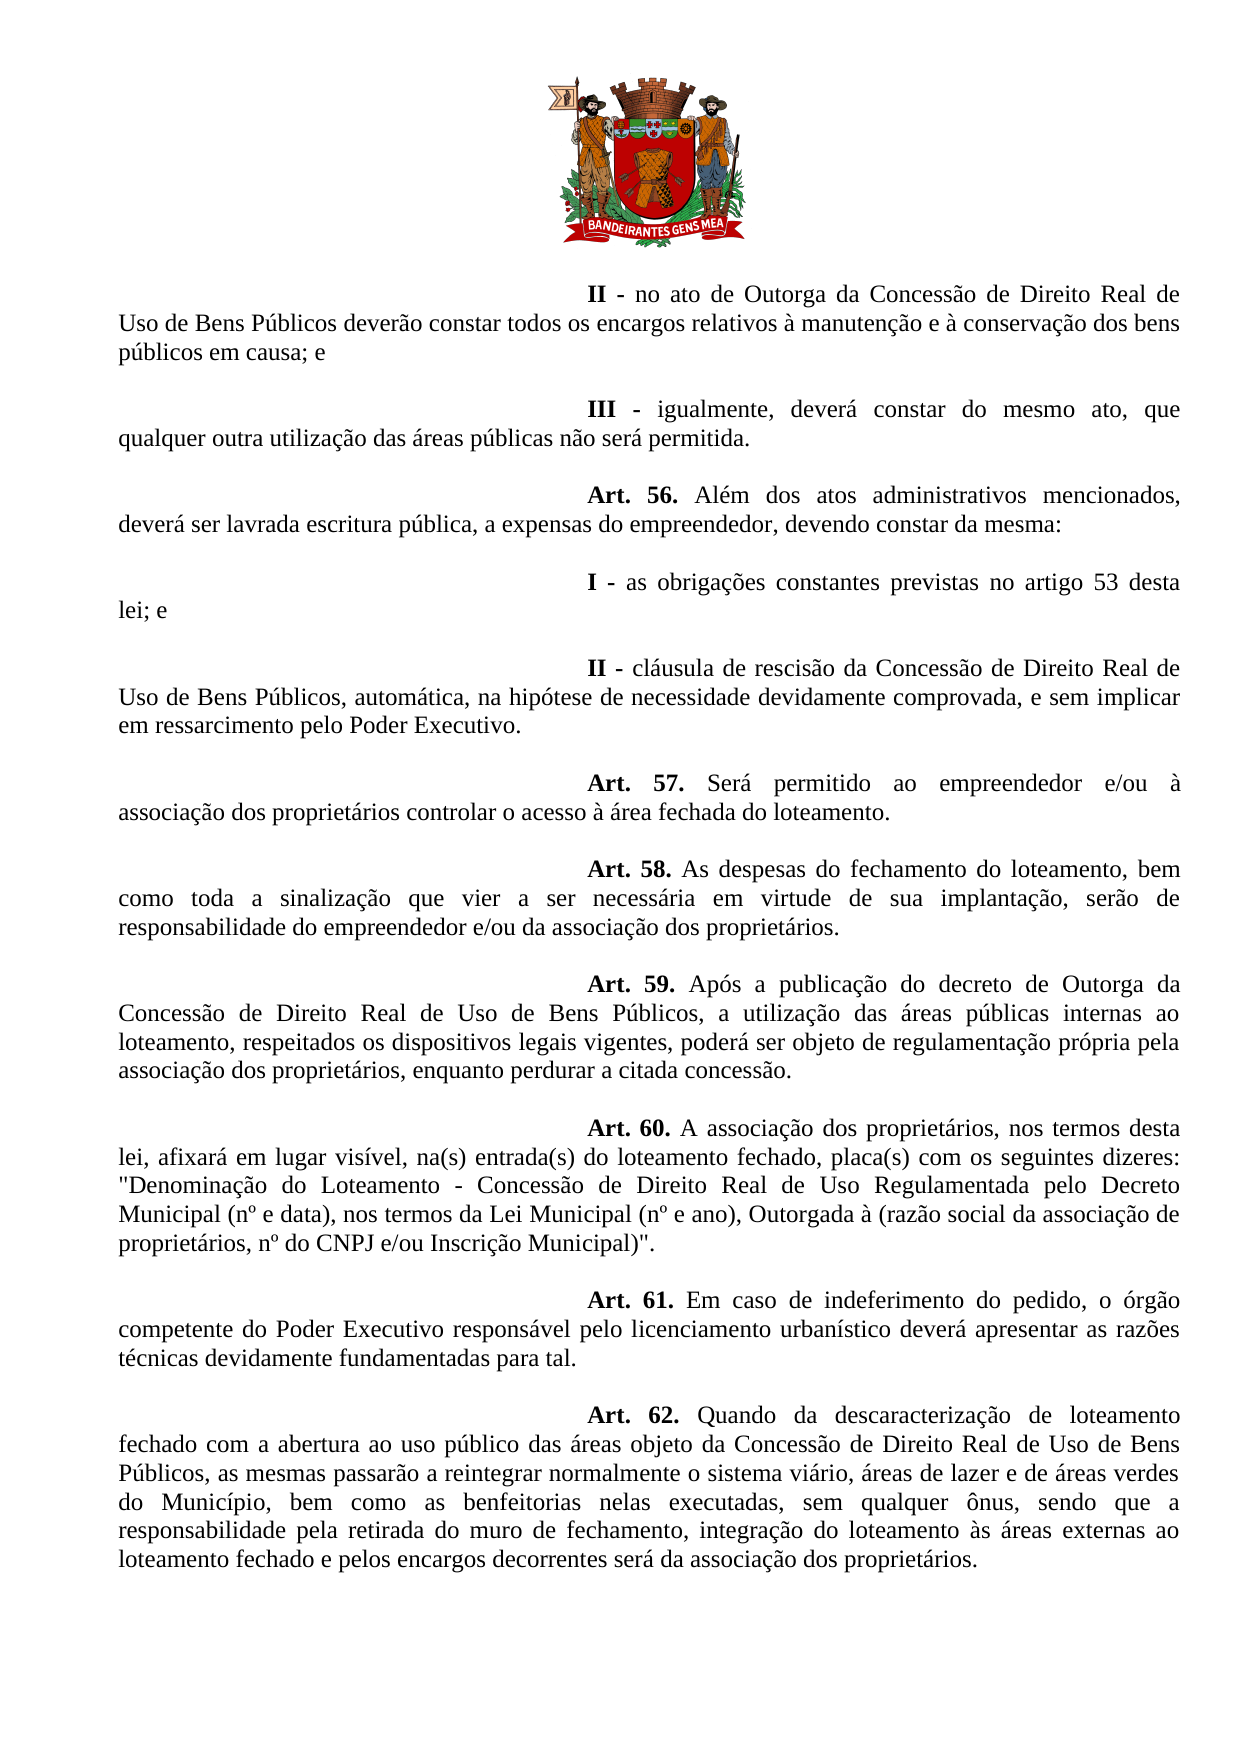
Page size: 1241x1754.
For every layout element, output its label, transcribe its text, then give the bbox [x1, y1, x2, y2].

text Art. 62. Quando da descaracterização de loteamento fechado com a abertura ao uso público das áreas objeto da Concessão de Direito Real de Uso de Bens Públicos, as mesmas passarão a reintegrar normalmente o sistema viário, áreas de lazer e de áreas verdes do Município, bem como as benfeitorias nelas executadas, sem qualquer ônus, sendo que a responsabilidade pela retirada do muro de fechamento, integração do loteamento às áreas externas ao loteamento fechado e pelos encargos decorrentes será da associação dos proprietários. [118, 1400, 1181, 1573]
text II - no ato de Outorga da Concessão de Direito Real de Uso de Bens Públicos deverão constar todos os encargos relativos à manutenção e à conservação dos bens públicos em causa; e [118, 279, 1181, 365]
text Art. 60. A associação dos proprietários, nos termos desta lei, afixará em lugar visível, na(s) entrada(s) do loteamento fechado, placa(s) com os seguintes dizeres: "Denominação do Loteamento - Concessão de Direito Real de Uso Regulamentada pelo Decreto Municipal (nº e data), nos termos da Lei Municipal (nº e ano), Outorgada à (razão social da associação de proprietários, nº do CNPJ e/ou Inscrição Municipal)". [118, 1113, 1181, 1257]
text Art. 57. Será permitido ao empreendedor e/ou à associação dos proprietários controlar o acesso à área fechada do loteamento. [118, 768, 1181, 825]
text Art. 61. Em caso de indeferimento do pedido, o órgão competente do Poder Executivo responsável pelo licenciamento urbanístico deverá apresentar as razões técnicas devidamente fundamentadas para tal. [118, 1285, 1181, 1372]
text Art. 58. As despesas do fechamento do loteamento, bem como toda a sinalização que vier a ser necessária em virtude de sua implantação, serão de responsabilidade do empreendedor e/ou da associação dos proprietários. [118, 854, 1181, 940]
picture [546, 73, 753, 251]
text II - cláusula de rescisão da Concessão de Direito Real de Uso de Bens Públicos, automática, na hipótese de necessidade devidamente comprovada, e sem implicar em ressarcimento pelo Poder Executivo. [118, 653, 1181, 739]
text I - as obrigações constantes previstas no artigo 53 desta lei; e [118, 567, 1181, 624]
text Art. 59. Após a publicação do decreto de Outorga da Concessão de Direito Real de Uso de Bens Públicos, a utilização das áreas públicas internas ao loteamento, respeitados os dispositivos legais vigentes, poderá ser objeto de regulamentação própria pela associação dos proprietários, enquanto perdurar a citada concessão. [118, 969, 1181, 1084]
text Art. 56. Além dos atos administrativos mencionados, deverá ser lavrada escritura pública, a expensas do empreendedor, devendo constar da mesma: [118, 480, 1181, 538]
text III - igualmente, deverá constar do mesmo ato, que qualquer outra utilização das áreas públicas não será permitida. [118, 394, 1181, 452]
